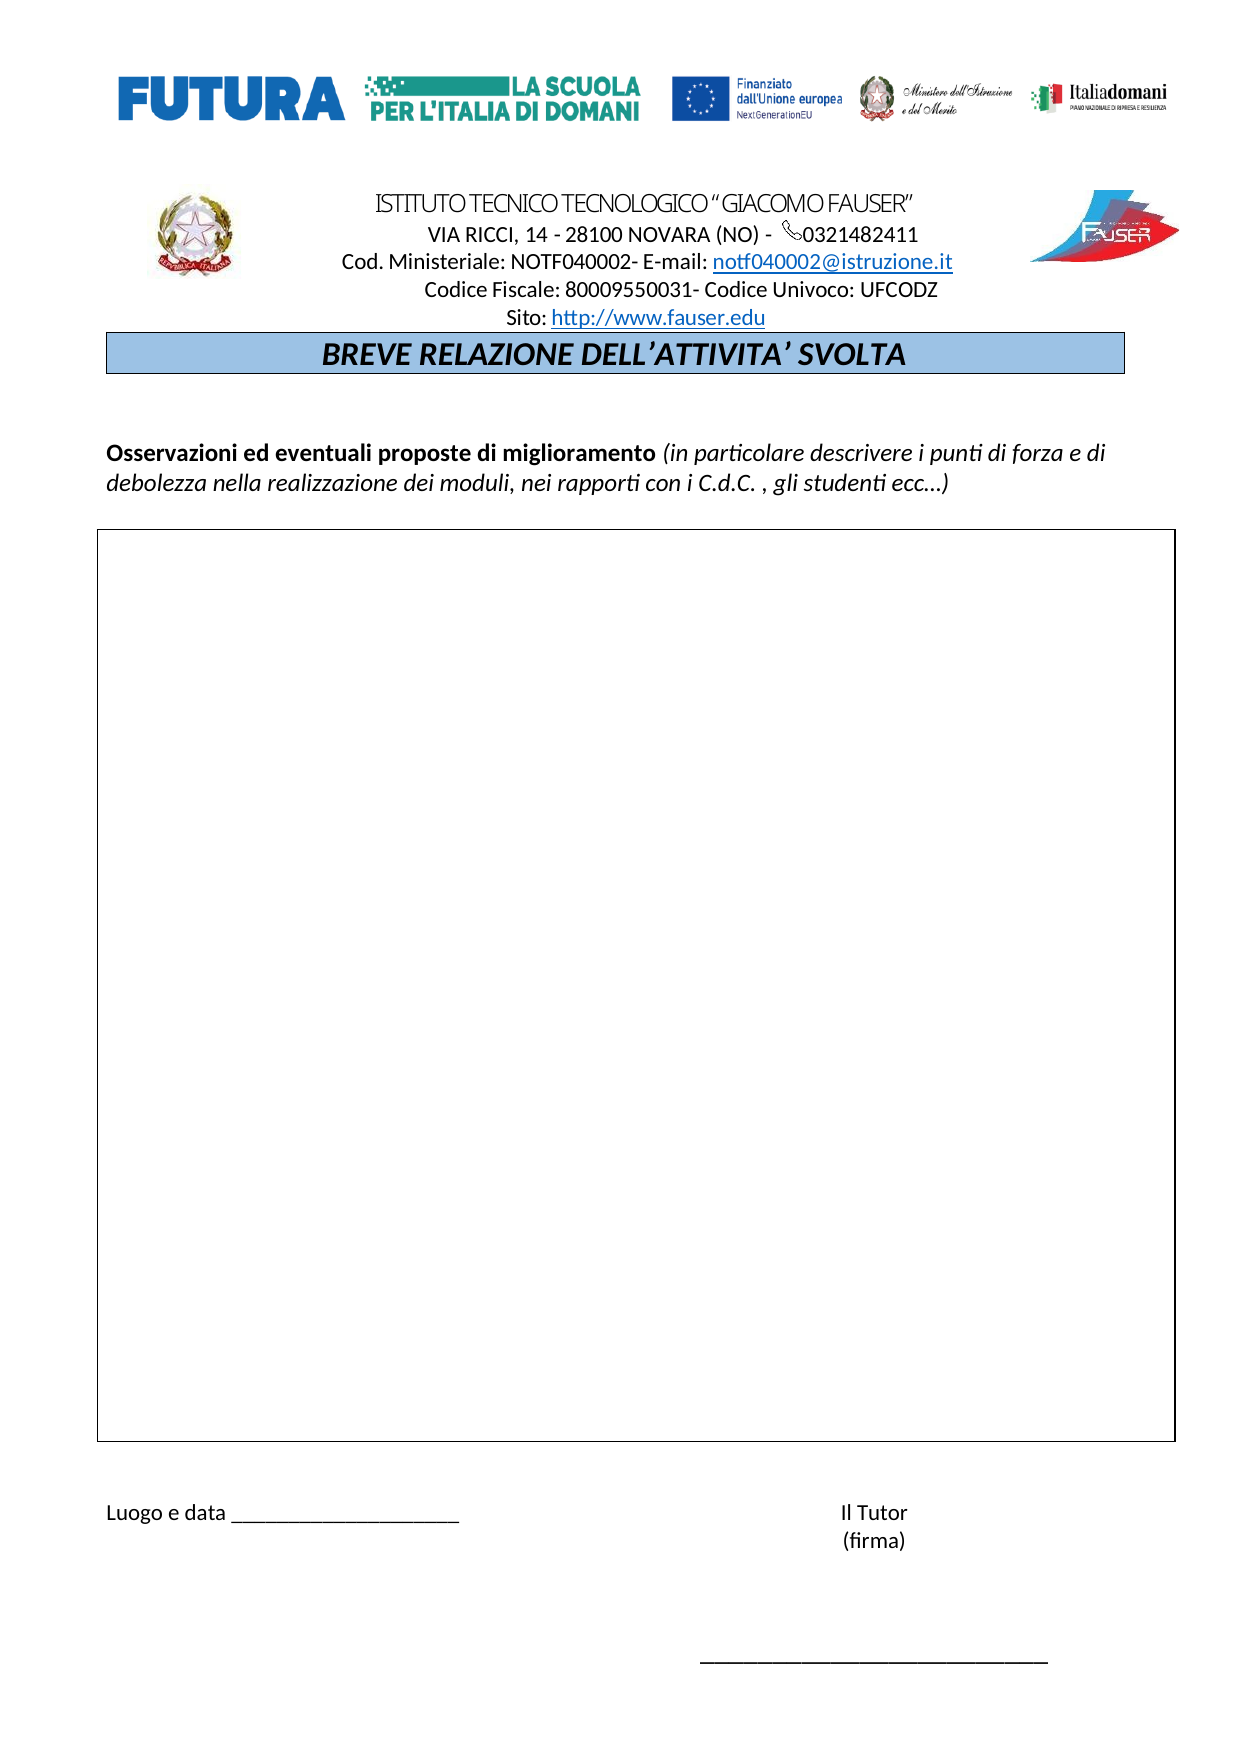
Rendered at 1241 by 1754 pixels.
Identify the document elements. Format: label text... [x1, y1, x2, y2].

text Luogo e data ____________________ Il Tutor [106, 1498, 1166, 1526]
text ________________________ [106, 1632, 1166, 1668]
text Osservazioni ed eventuali proposte di miglioramento (in particolare descrivere i punti di forza e di debolezza nella realizzazione dei moduli, nei rapporti con i C.d.C. , gli studenti ecc…) [106, 437, 1166, 498]
table_header BREVE RELAZIONE DELL’ATTIVITA’ SVOLTA [107, 333, 1124, 373]
text (firma) [106, 1526, 1166, 1554]
